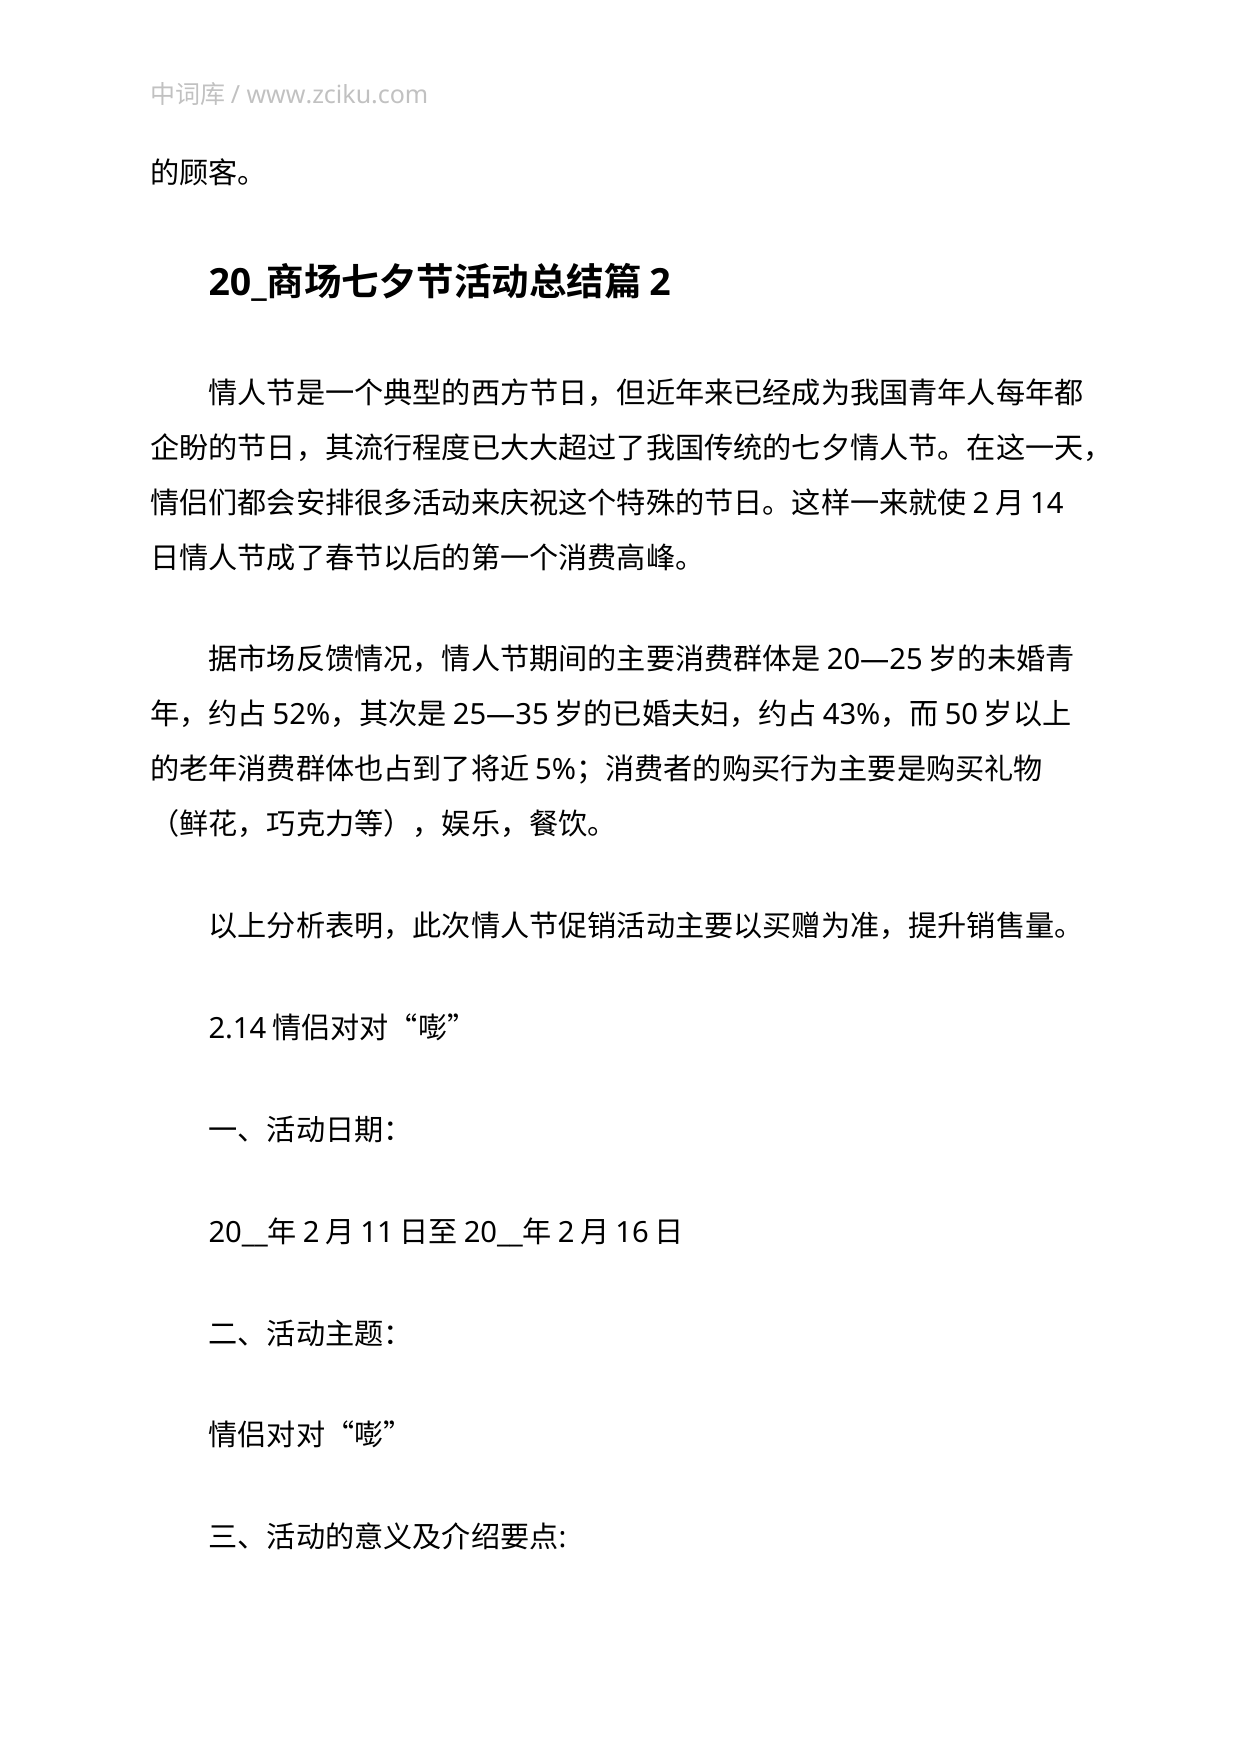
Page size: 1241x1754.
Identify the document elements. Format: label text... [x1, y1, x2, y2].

text 情人节是一个典型的西方节日，但近年来已经成为我国青年人每年都企盼的节日，其流行程度已大大超过了我国传统的七夕情人节。在这一天，情侣们都会安排很多活动来庆祝这个特殊的节日。这样一来就使2月14日情人节成了春节以后的第一个消费高峰。 [150, 369, 1090, 576]
text 据市场反馈情况，情人节期间的主要消费群体是20—25岁的未婚青年，约占52%，其次是25—35岁的已婚夫妇，约占43%，而50岁以上的老年消费群体也占到了将近5%；消费者的购买行为主要是购买礼物（鲜花，巧克力等），娱乐，餐饮。 [150, 636, 1090, 843]
text 情侣对对“嘭” [150, 1412, 1090, 1454]
text 20_商场七夕节活动总结篇2 [150, 252, 1090, 306]
text 2.14情侣对对“嘭” [150, 1004, 1090, 1047]
text 二、活动主题： [150, 1310, 1090, 1352]
text 三、活动的意义及介绍要点: [150, 1514, 1090, 1556]
text 一、活动日期： [150, 1106, 1090, 1149]
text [150, 150, 1090, 192]
text 以上分析表明，此次情人节促销活动主要以买赠为准，提升销售量。 [150, 903, 1090, 945]
text 20__年2月11日至20__年2月16日 [150, 1208, 1090, 1251]
